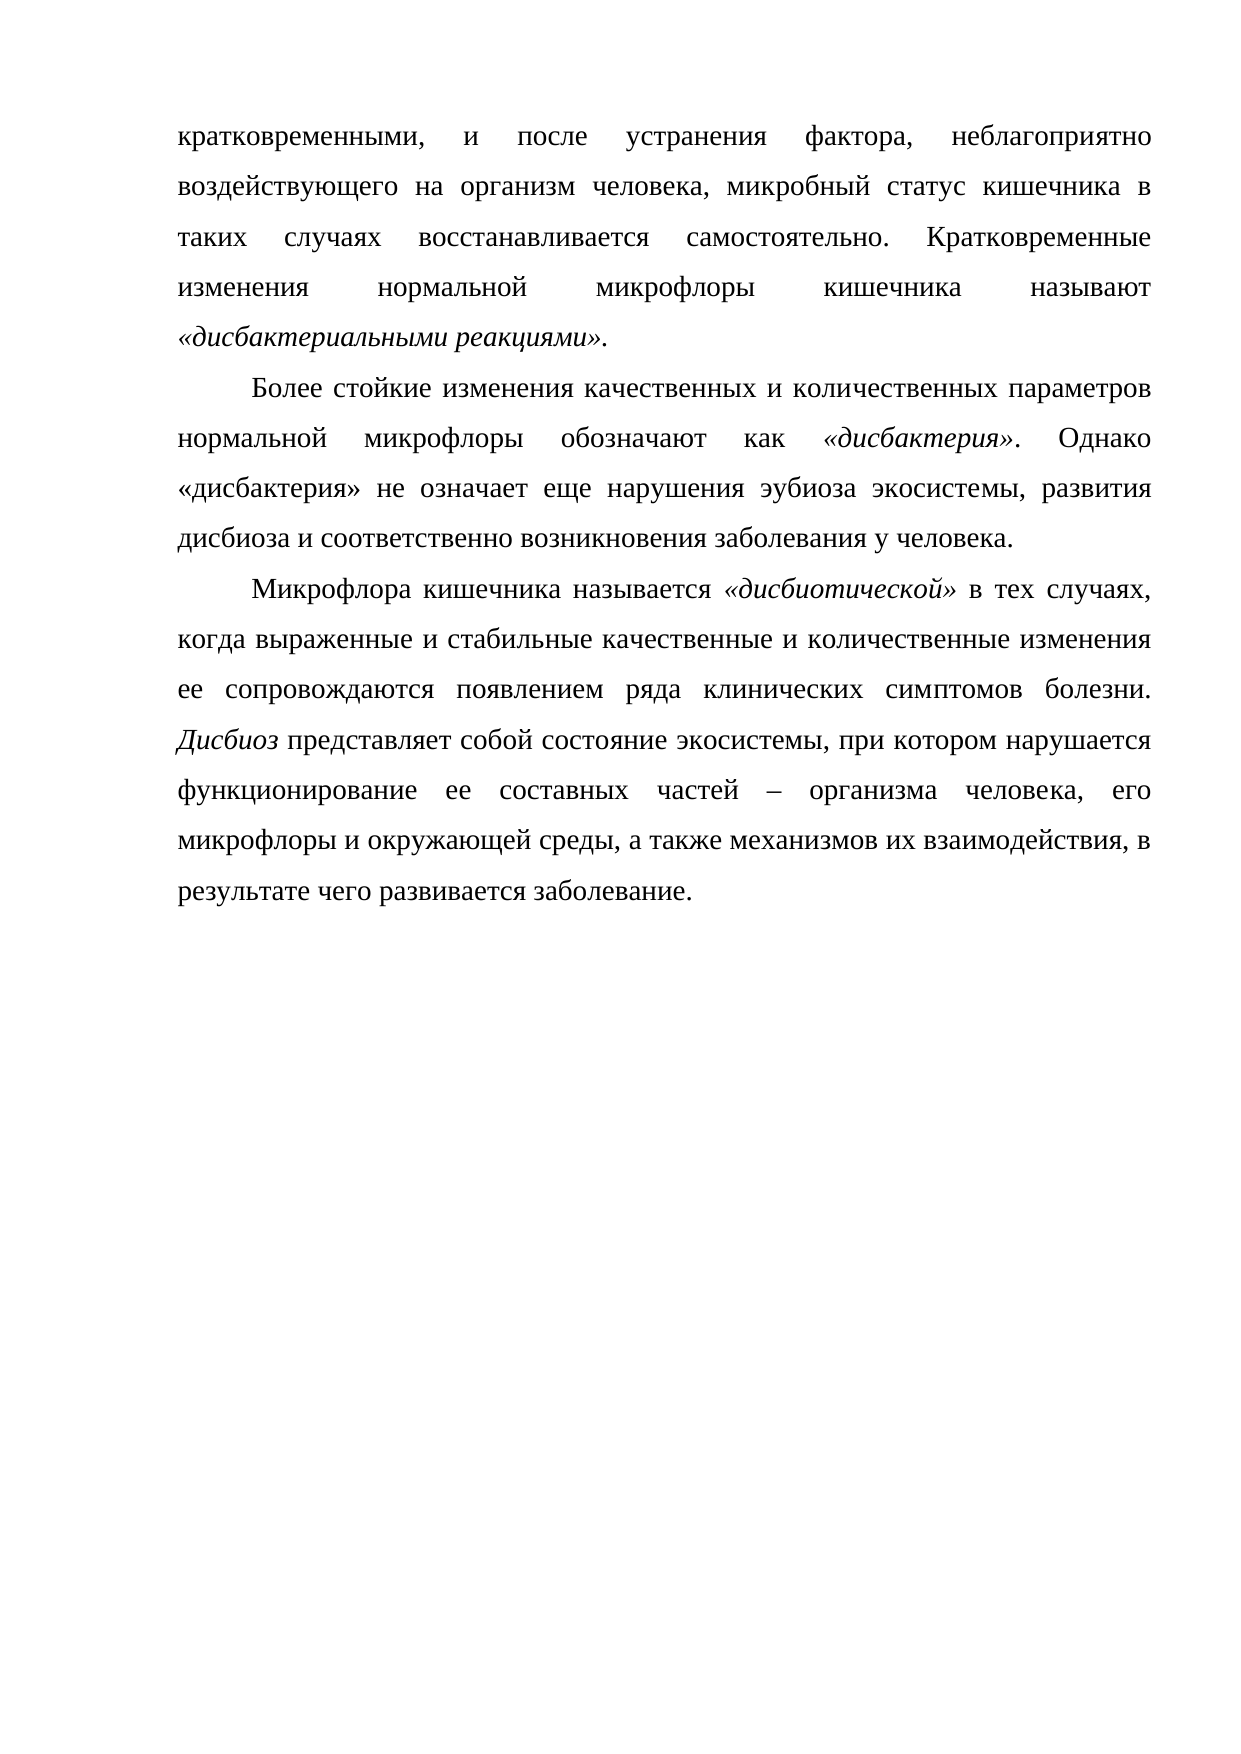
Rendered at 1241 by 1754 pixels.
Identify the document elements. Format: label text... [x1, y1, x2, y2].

text Более стойкие изменения качественных и количественных параметров нормальной микрофлоры обозначают как «дисбактерия». Однако «дисбактерия» не означает еще нарушения эубиоза экосистемы, развития дисбиоза и соответственно возникновения заболевания у человека. [177, 370, 1152, 554]
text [177, 118, 1152, 353]
text Микрофлора кишечника называется «дисбиотической» в тех случаях, когда выраженные и стабильные качественные и количественные изменения ее сопровождаются появлением ряда клинических симптомов болезни. Дисбиоз представляет собой состояние экосистемы, при котором нарушается функционирование ее составных частей – организма человека, его микрофлоры и окружающей среды, а также механизмов их взаимодействия, в результате чего развивается заболевание. [177, 571, 1152, 906]
